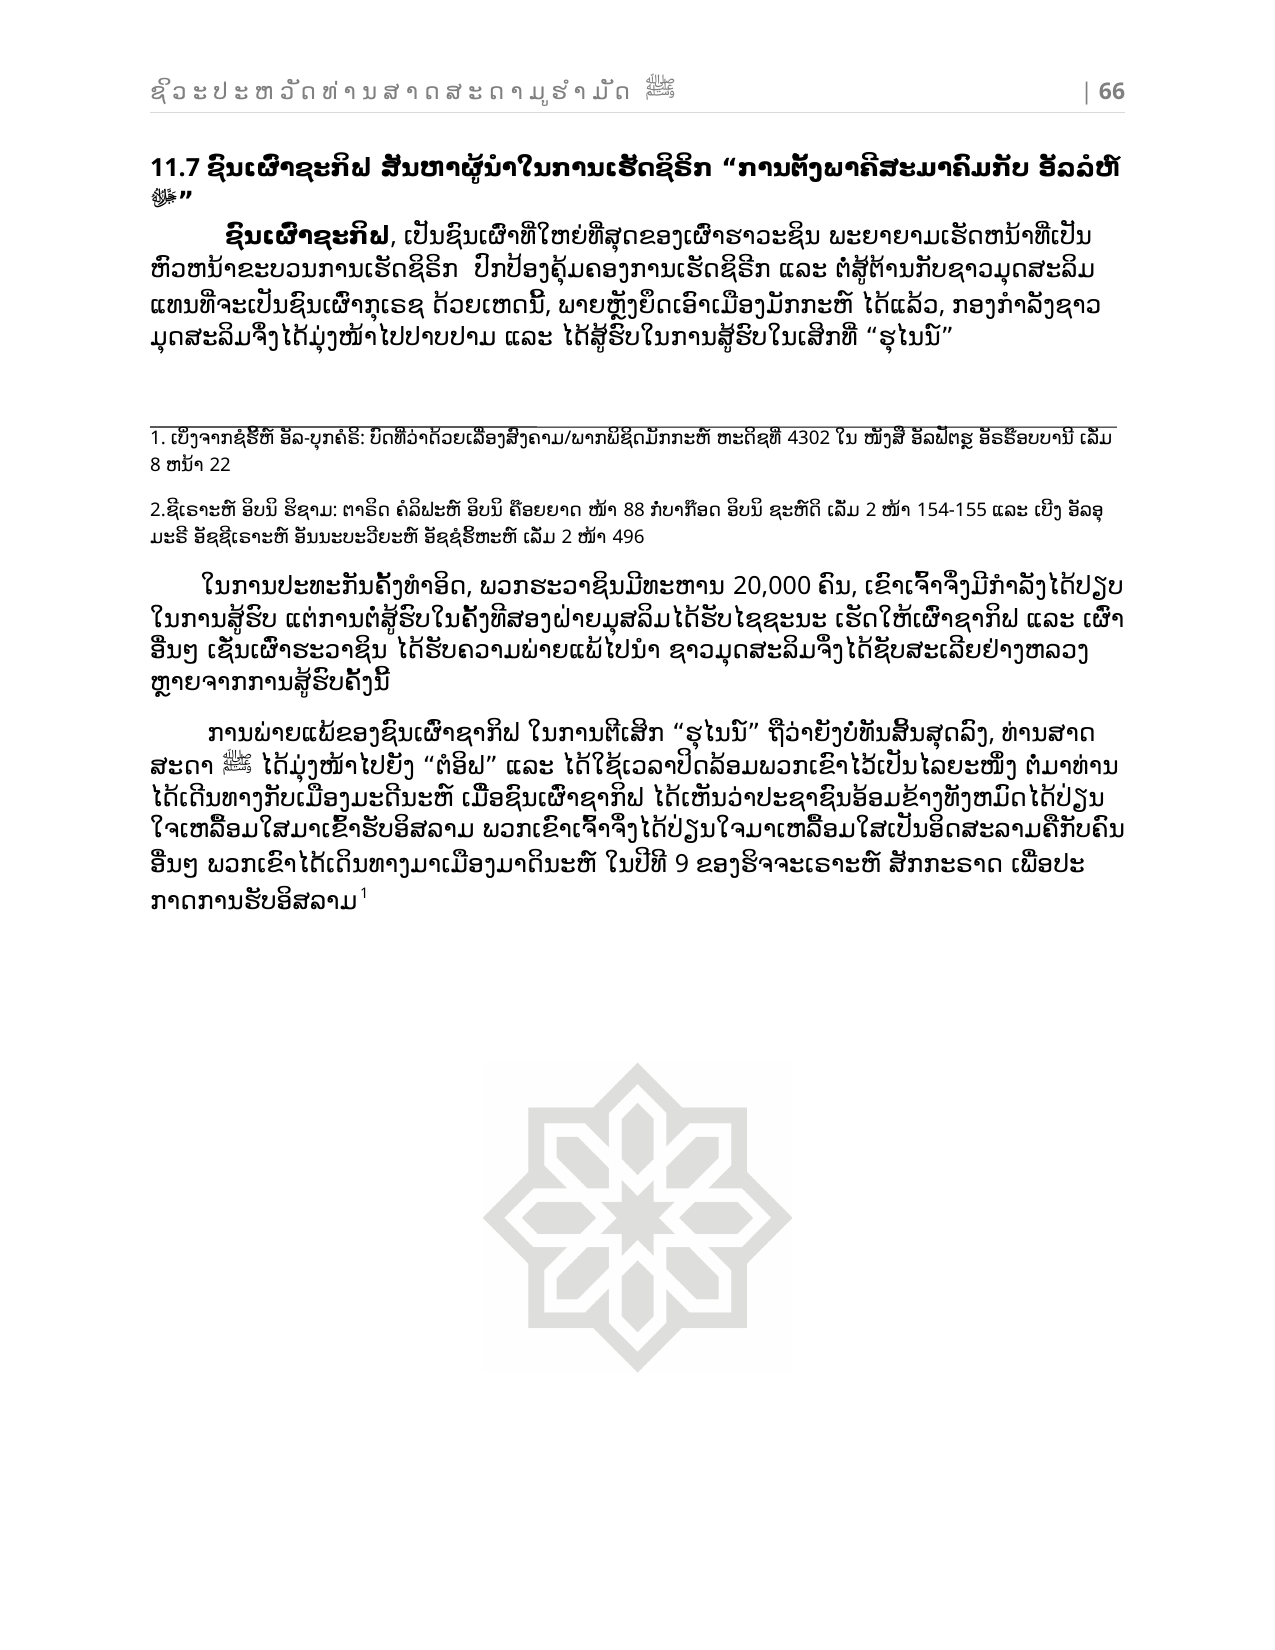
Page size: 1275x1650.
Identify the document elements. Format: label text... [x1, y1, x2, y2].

text ການ​ພ່າຍ​ແພ້​ຂອງ​ຊົນ​ເຜົ່າຊາກິຟ ໃນ​ການ​ຕີເສິກ “ຮຸໄນນ໌” ຖືວ່າຍັງ​ບໍ່​ທັນ​ສິ້ນ​ສຸດ​ລົງ, ທ່ານສາດ​ສະ​ດາ ﷺ ​ໄດ້​ມຸ່ງ​ໜ້າ​ໄປຍັງ “ຕໍອິຟ” ແລະ ໄດ້​ໃຊ້​ເວ​ລາ​ປິດ​ລ້ອມ​ພວກ​ເຂົາໄວ້ເປັນໄລຍະໜຶ່ງ ຕໍ່ມາທ່ານໄດ້ເດີນທາງກັບເມືອງມະດີນະຫ໌ ເມື່ືອຊົນເຜົ່າຊາກິຟ ໄດ້​ເຫັນ​ວ່າ​ປະ​ຊາ​ຊົນ​ອ້ອມ​ຂ້າງ​ທັງ​ຫມົດ​ໄດ້​ປ່ຽນ​ໃຈ​ເຫລື້ອມ​ໃສມາເຂົ້າຮັບອິສລາມ ພວກເຂົາເຈົ້າຈຶ່ງໄດ້ປ່ຽນໃຈມາເຫລື້ອມໃສເປັນອິດສະລາມຄືກັບຄົນອື່ນໆ ພວກເຂົາໄດ້ເດິນທາງມາເມືອງມາດິນະຫ໌ ໃນປີທີ 9 ຂອງຮິຈຈະເຣາະຫ໌ ສັກກະຣາດ ເພື່ອ​ປະ​ກາດການ​ຮັບ​ອິສລາມ1 [150, 715, 1125, 917]
text 1. ເບິ່ງຈາກຊໍຮີ້ຫ໌ ອັລ-ບຸກຄໍຣິ: ບົດທີ່ວ່າດ້ວຍເລື່ອງສົງຄາມ/ພາກພິຊິດມັກກະຫ໌ ຫະດິຊທີ່ 4302 ໃນ ໜັງສື ອັລຟັຕຮຼ ອັຣຣ໊ອບບານີ ເລັ່ມ 8 ຫນ້າ 22 [150, 424, 1125, 477]
subtitle 11.7 ຊົນເຜົ່າຊະກິຟ ສັນຫາຜູ້ນໍາໃນການເຮັດຊິຣິກ “ການຕັ້ງພາຄີສະມາຄົມກັບ ອັລລໍຫ໌ ﷻ” [150, 150, 1125, 216]
text ຊົນເຜົ່າຊະກິຟ, ເປັນຊົນເຜົ່າທີ່ໃຫຍ່ທີ່ສຸດຂອງເຜົ່າຮາວະຊິນ ພະ​ຍາ​ຍາມ​ເຮັດ​ຫນ້າ​ທີ່​ເປັນ​ຫົວ​ຫນ້າ​ຂະ​ບວນ​ການເຮັດຊິຣິກ ປົກປ້ອງຄຸ້ມຄອງການເຮັດຊິຣີກ ແລະ ຕໍ່ສູ້ຕ້ານກັບຊາວມຸດສະລິມແທນທີ່ຈະເປັນຊົນເຜົ່າກຸເຣຊ ດ້ວຍ​ເຫດ​ນີ້, ພາຍຫຼັງ​ຍຶດ​ເອົາ​ເມືອງ​ມັກ​ກະຫ໌ ໄດ້ແລ້ວ, ກອງ​ກຳລັງ​ຊາວ​ມຸດ​ສະ​ລິ​ມຈຶ່ງ​ໄດ້​ມຸ່ງ​ໜ້າ​ໄປ​ປາບ​ປາມ ແລະ ​ໄດ້​ສູ້​ຮົບ​ໃນ​ການ​ສູ້​ຮົບ​ໃນເສິກທີ່ “ຮຸໄນນ໌” [150, 218, 1125, 352]
picture [482, 1062, 793, 1373]
text 2.ຊີເຣາະຫ໌ ອິບນິ ຮິຊາມ: ຕາຣິດ ຄໍລິຟະຫ໌ ອິບນິ ຄ໊ອຍຍາດ ໜ້າ 88 ກໍ່ບາກ໊ອດ ອິບນິ ຊະຫ໌ດິ ເລັ່ມ 2 ໜ້າ 154-155 ແລະ ເບີງ ອັລອຸມະຣີ ອັຊຊີເຣາະຫ໌ ອັນນະບະວີຍະຫ໌ ອັຊຊໍຮິ້ຫະຫ໌ ເລັ່ມ 2 ໜ້າ 496 [150, 496, 1125, 549]
text ໃນ​ການ​ປະ​ທະ​ກັນ​ຄັ້ງ​ທຳ​ອິດ, ພວກຮະວາຊິນ​ມີ​ທະ​ຫານ 20,000 ຄົນ, ​ເຂົາ​ເຈົ້າ​ຈຶ່ງ​ມີ​ກຳ​ລັງ​ໄດ້ປຽບ​ໃນ​ການ​ສູ້​ຮົບ ແຕ່​​ການຕໍ່​ສູ້​ຮົບໃນ​ຄັ້ງ​ທີ​ສອງ​ຝ່າຍມຸສລິມໄດ້​ຮັບ​ໄຊ​ຊະ​ນະ​ ​ເຮັດ​ໃຫ້​ເຜົ່າຊາກິຟ ​ແລະ ​ເຜົ່າ​ອື່ນໆ​ ເຊັ່ນ​ເຜົ່າຮະວາຊິນ ​ໄດ້​ຮັບຄວາມພ່າຍແພ້ໄປນຳ ຊາວ​ມຸດ​ສະ​ລິມ​ຈຶ່ງ​ໄດ້​ຊັບສະເລີຍຢ່າງຫລວງຫຼາຍ​ຈາກ​ການ​ສູ້​ຮົບ​ຄັ້ງນີ້ [150, 567, 1125, 696]
